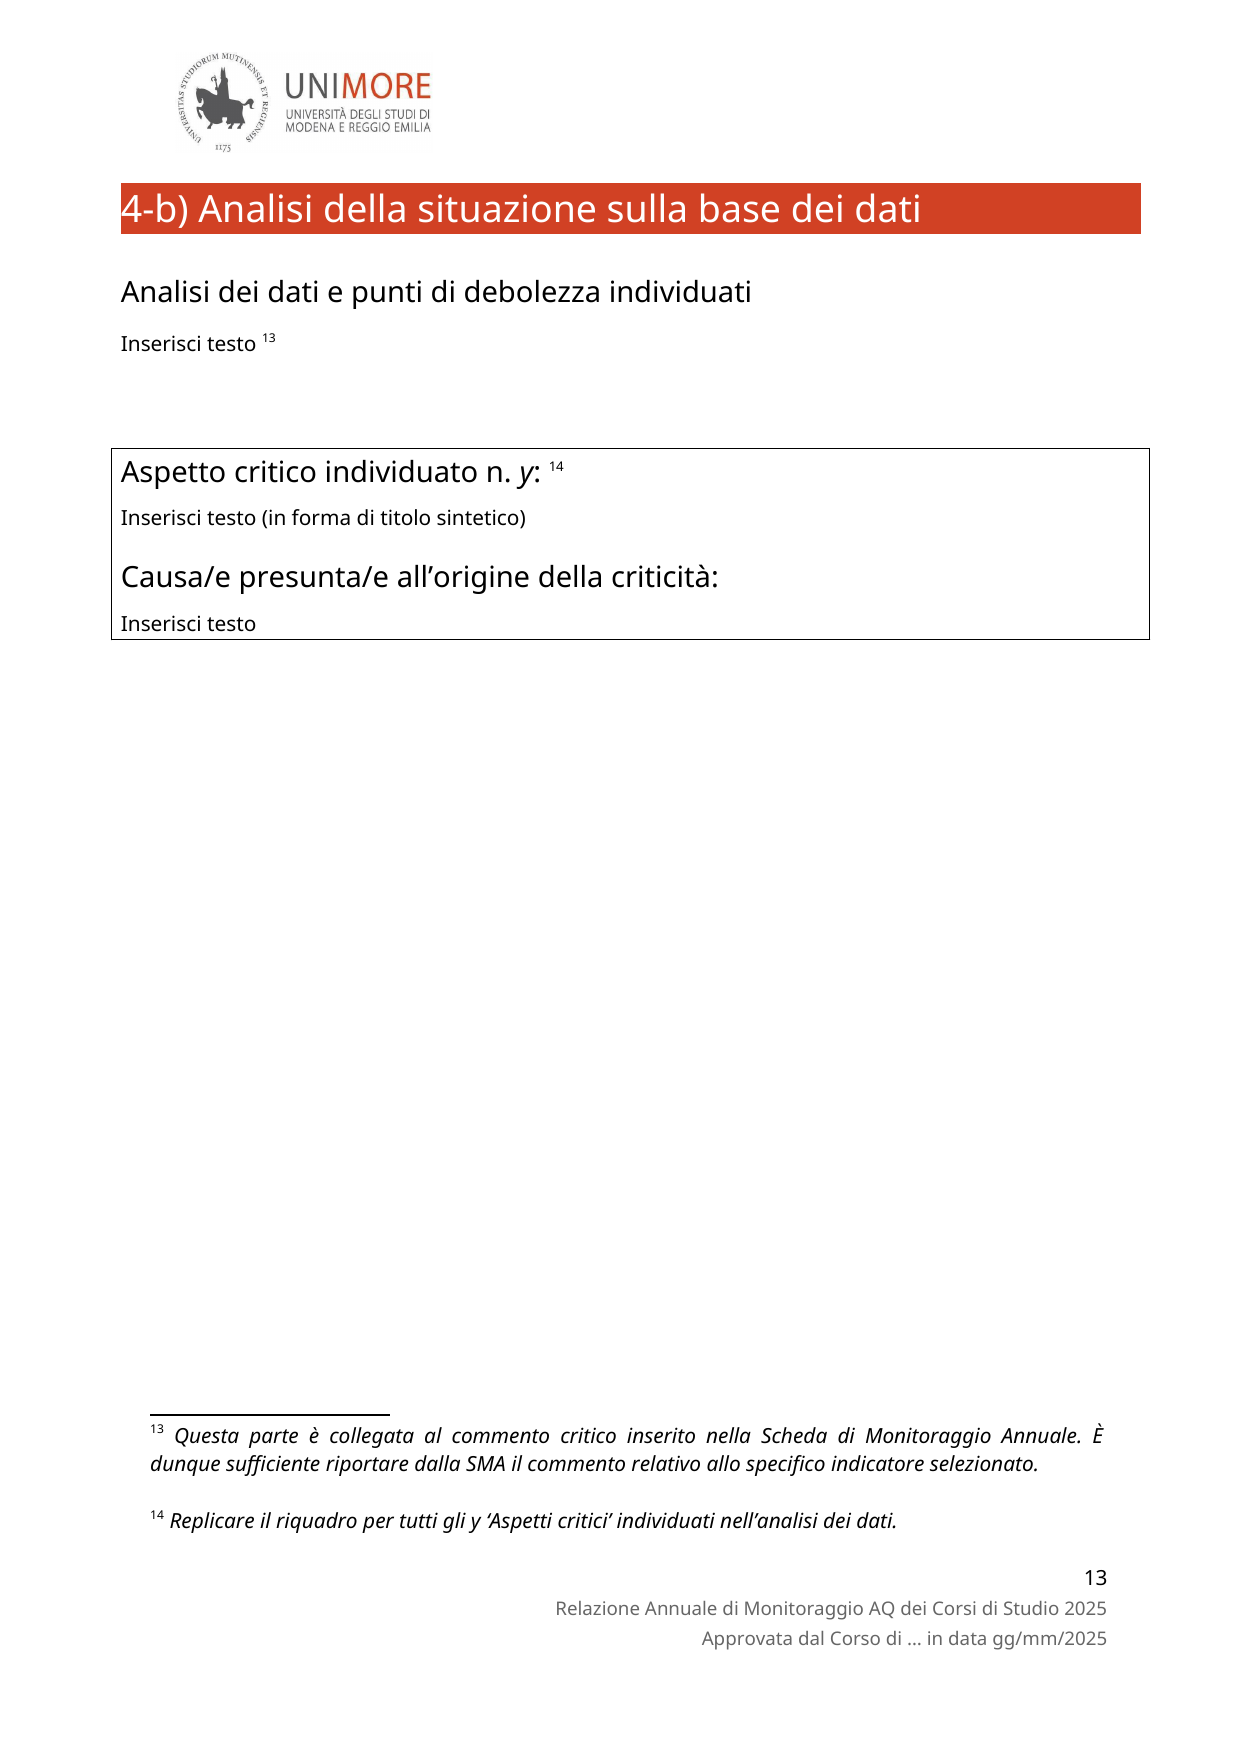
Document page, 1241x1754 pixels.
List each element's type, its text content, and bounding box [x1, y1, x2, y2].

subtitle Aspetto critico individuato n. y: [112, 449, 1149, 491]
picture [175, 52, 433, 153]
subtitle Analisi dei dati e punti di debolezza individuati [121, 271, 1141, 311]
subtitle 4-b) Analisi della situazione sulla base dei dati [121, 183, 1141, 234]
subtitle Causa/e presunta/e all’origine della criticità: [112, 553, 1149, 596]
text Inserisci testo [112, 606, 1149, 639]
text Inserisci testo (in forma di titolo sintetico) [112, 500, 1149, 532]
text Inserisci testo [121, 329, 1141, 358]
